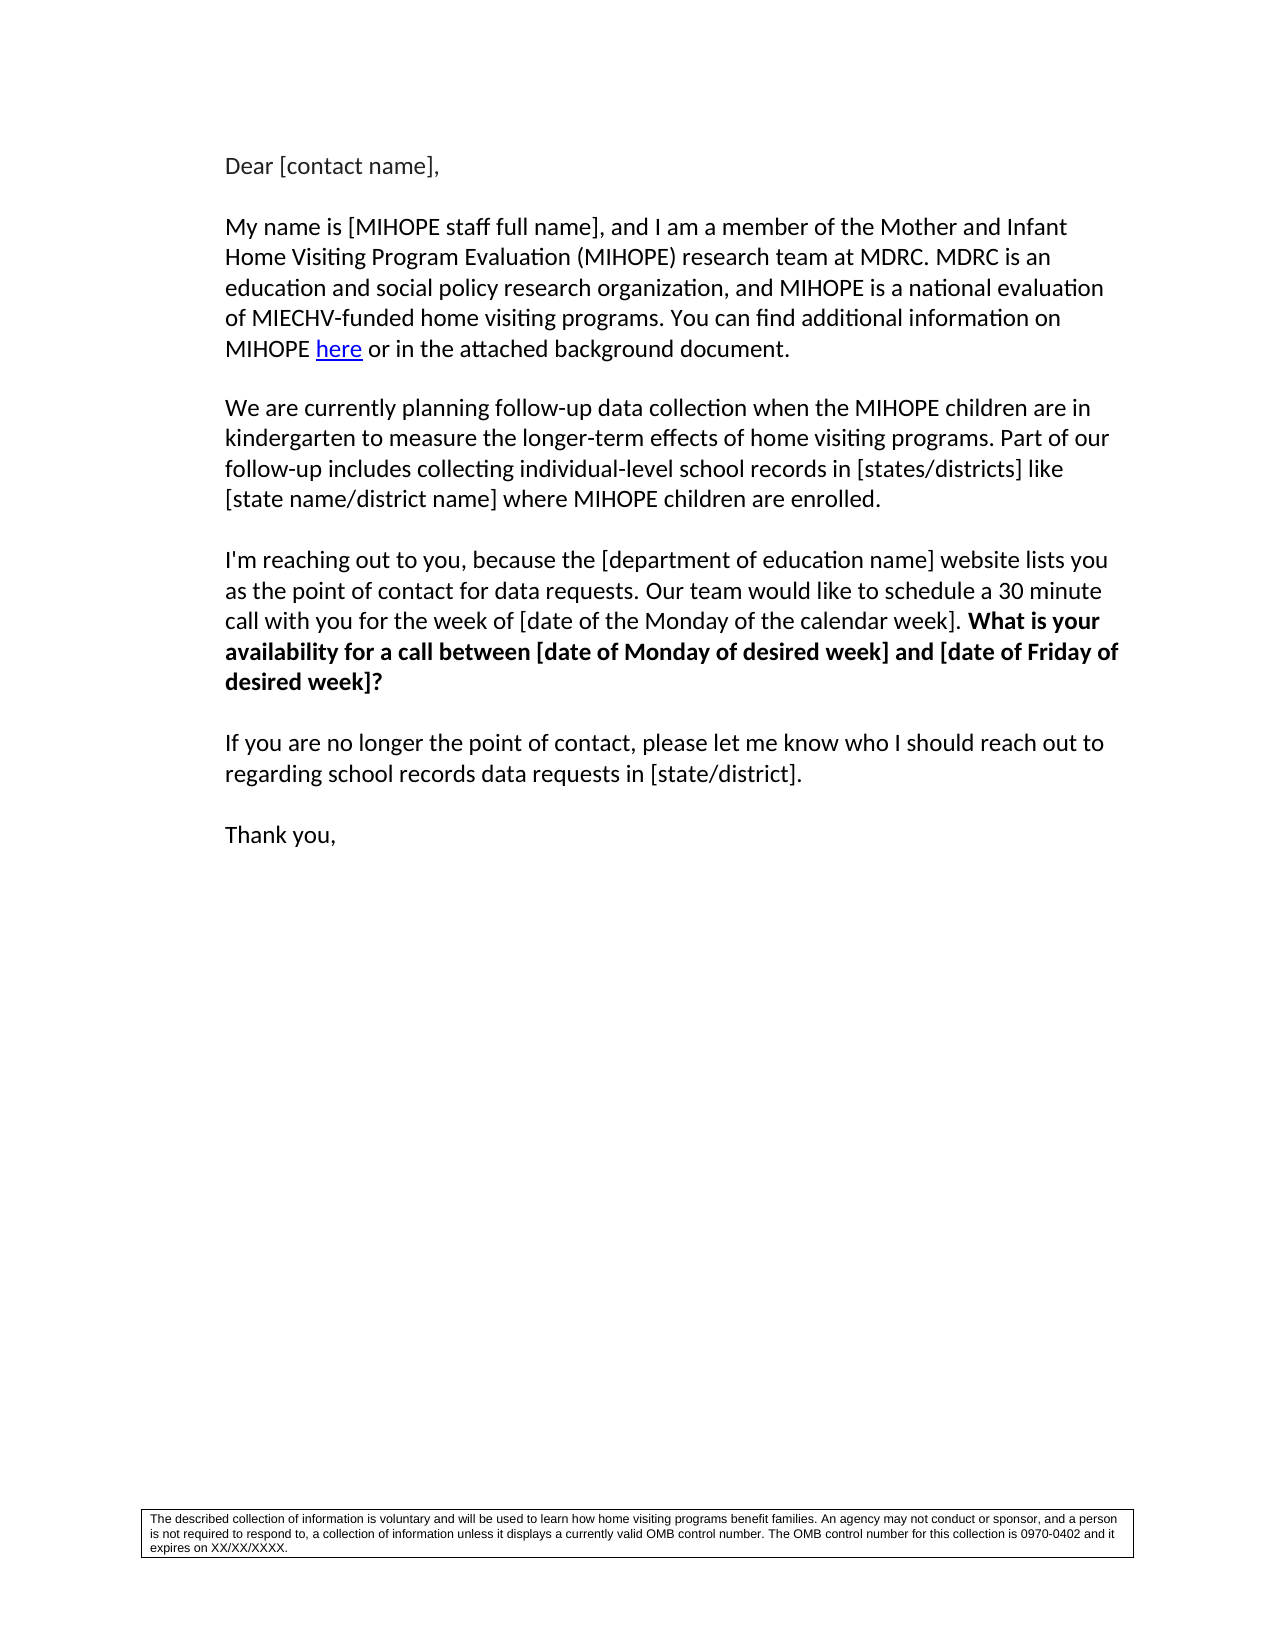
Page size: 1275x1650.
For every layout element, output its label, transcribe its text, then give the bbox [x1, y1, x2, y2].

text If you are no longer the point of contact, please let me know who I should reach out to regarding school records data requests in [state/district]. [225, 727, 1125, 788]
text My name is [MIHOPE staff full name], and I am a member of the Mother and Infant Home Visiting Program Evaluation (MIHOPE) research team at MDRC. MDRC is an education and social policy research organization, and MIHOPE is a national evaluation of MIECHV-funded home visiting programs. You can find additional information on MIHOPE here or in the attached background document. [225, 211, 1125, 364]
text Thank you, [225, 819, 1125, 849]
text Dear [contact name], [225, 150, 1125, 181]
text We are currently planning follow-up data collection when the MIHOPE children are in kindergarten to measure the longer-term effects of home visiting programs. Part of our follow-up includes collecting individual-level school records in [states/districts] like [state name/district name] where MIHOPE children are enrolled. [225, 392, 1125, 514]
text I'm reaching out to you, because the [department of education name] website lists you as the point of contact for data requests. Our team would like to schedule a 30 minute call with you for the week of [date of the Monday of the calendar week]. What is your availability for a call between [date of Monday of desired week] and [date of Friday of desired week]? [225, 544, 1125, 697]
